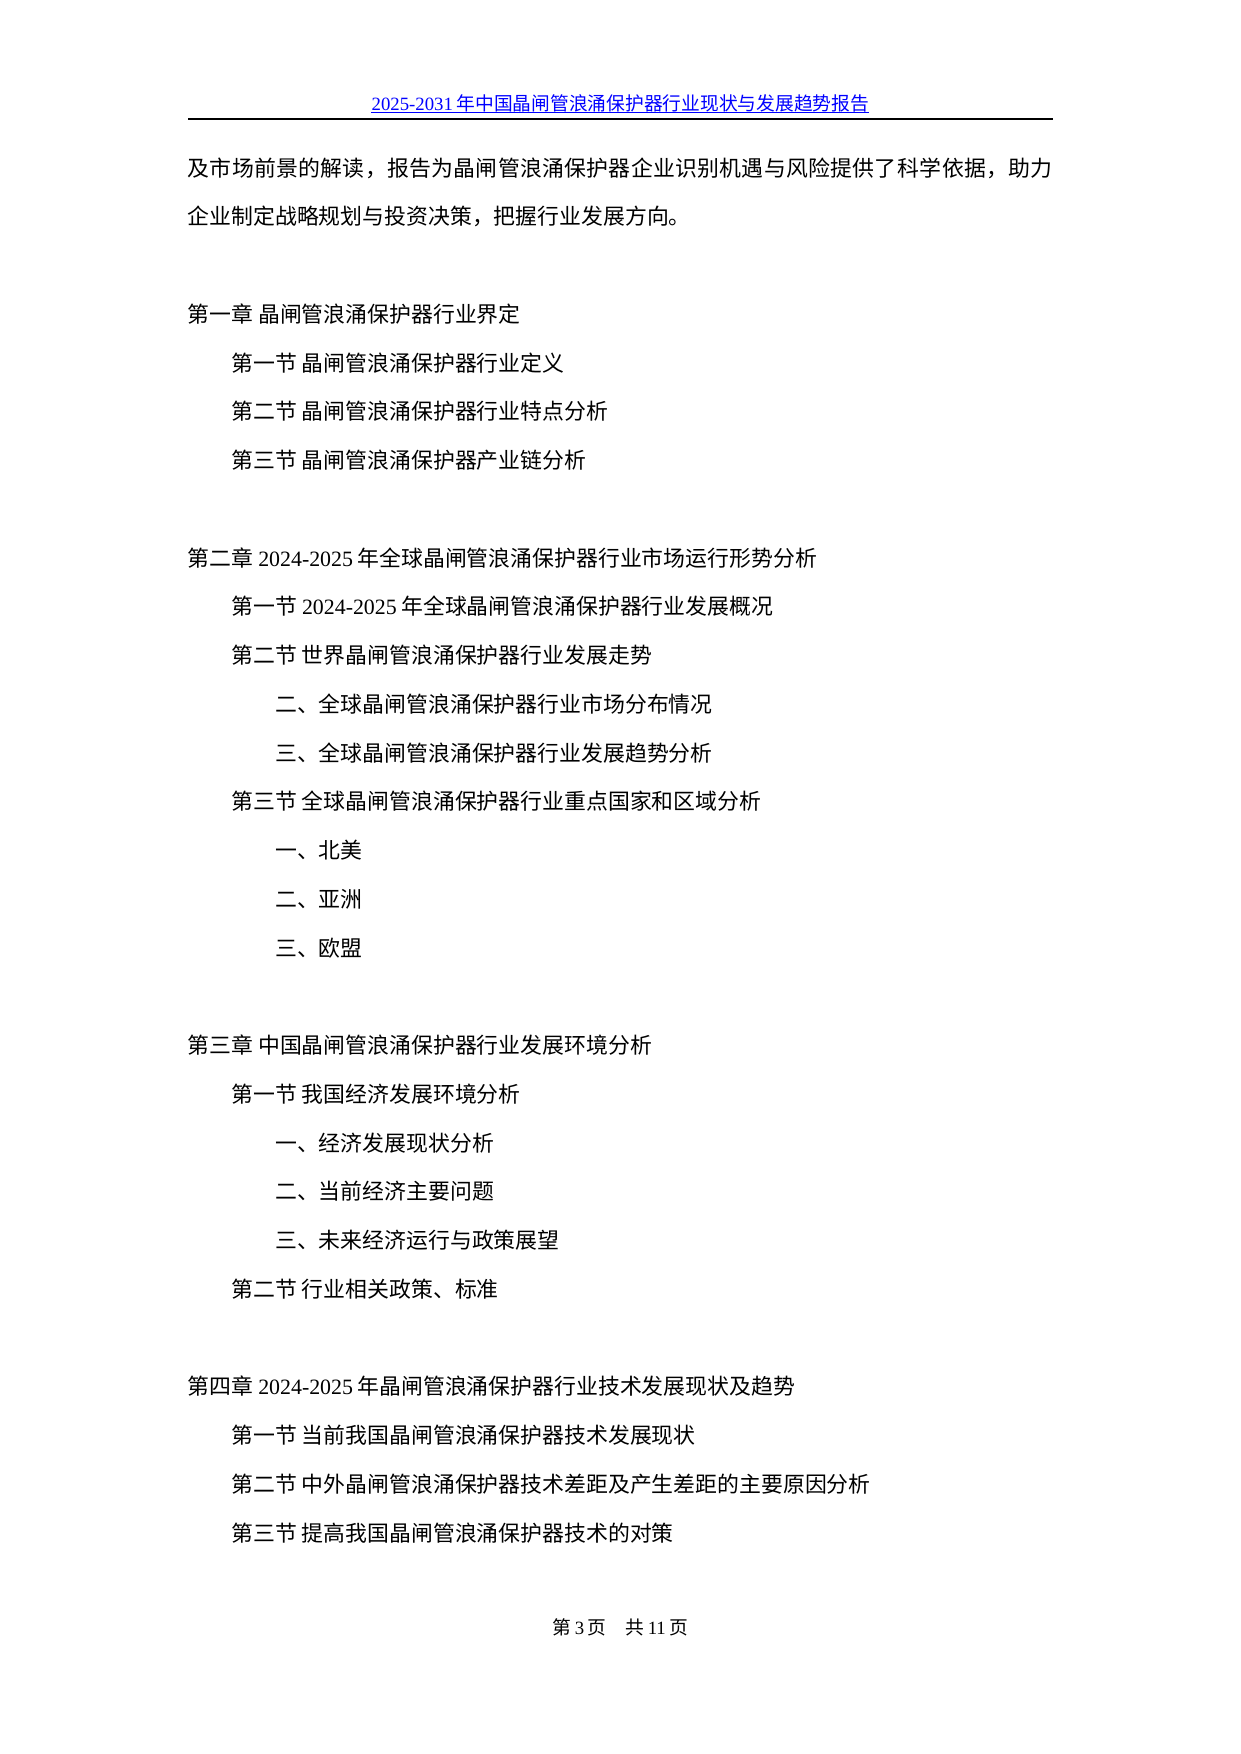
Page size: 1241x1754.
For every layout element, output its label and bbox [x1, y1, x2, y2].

text [187, 150, 1053, 1548]
